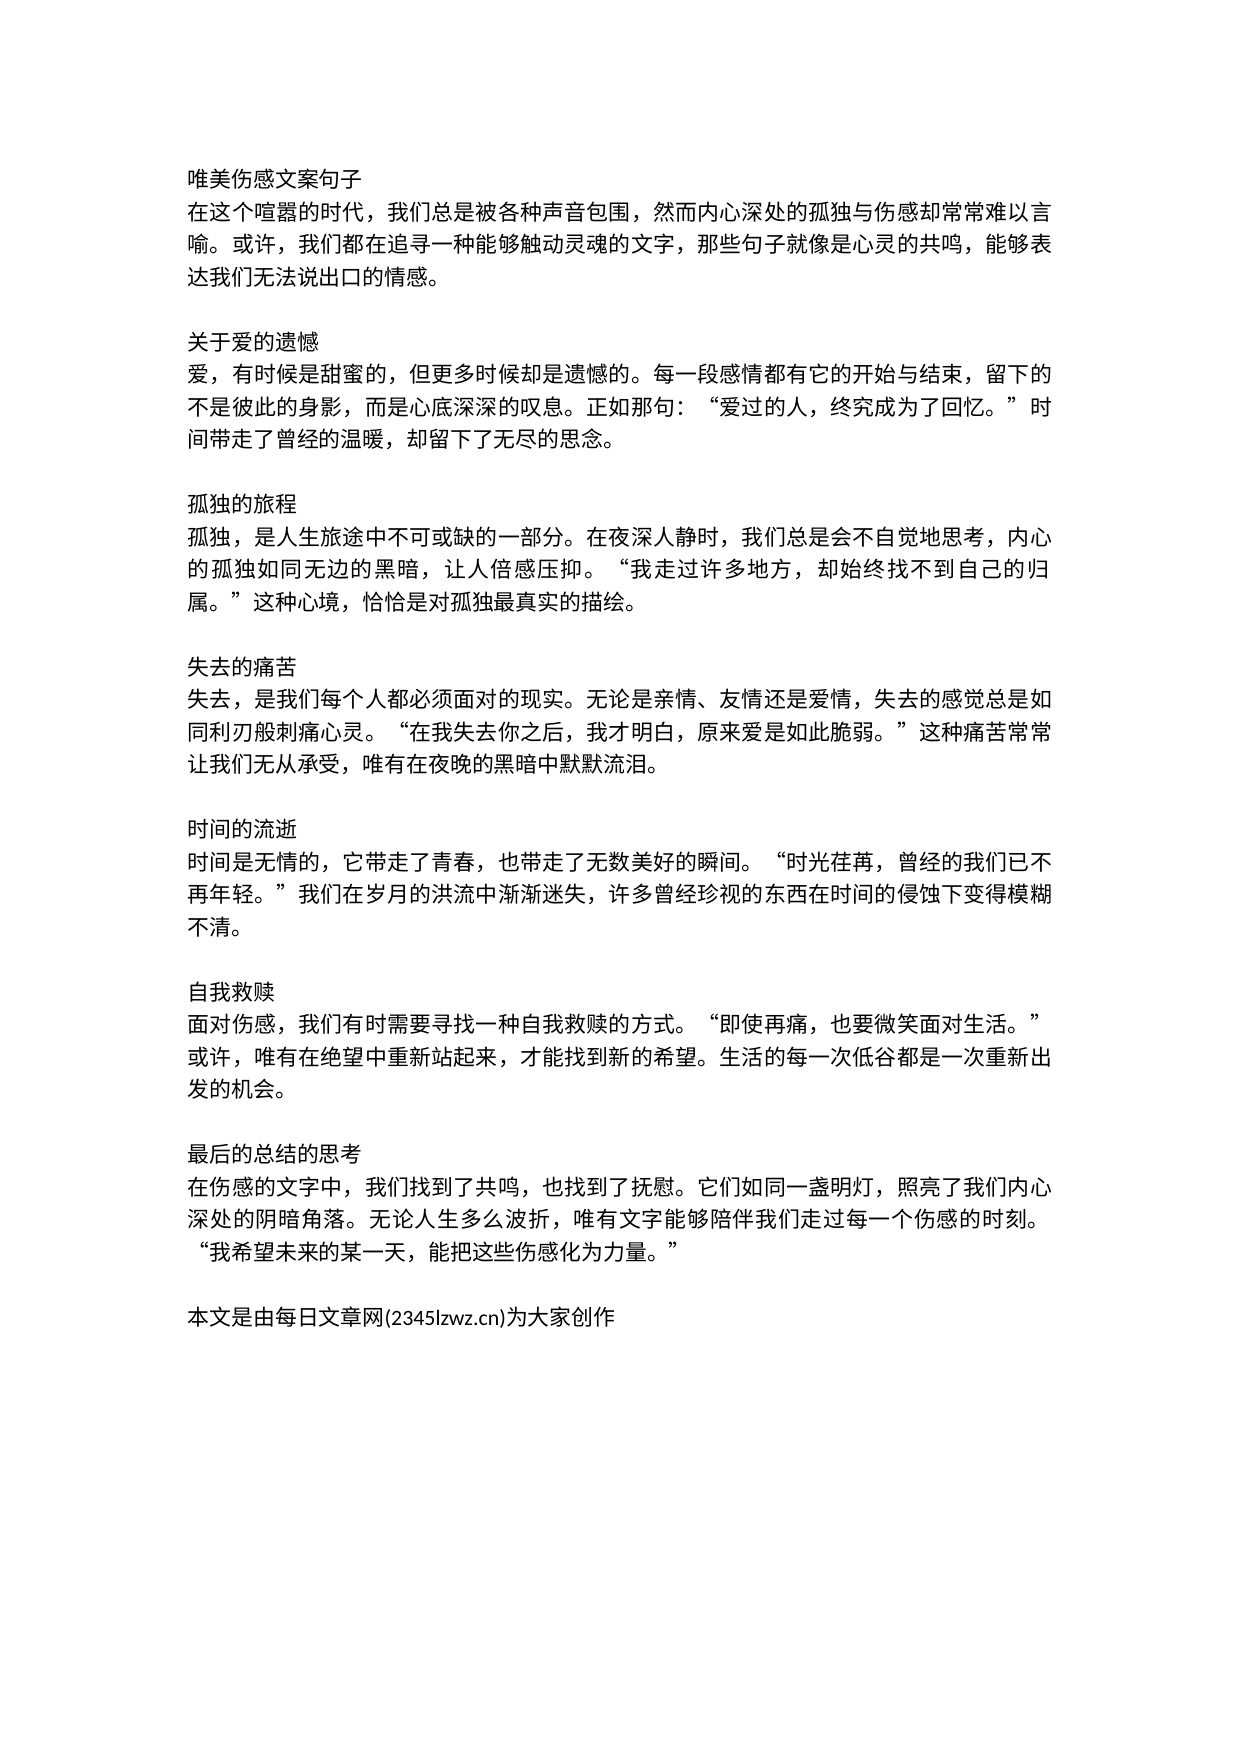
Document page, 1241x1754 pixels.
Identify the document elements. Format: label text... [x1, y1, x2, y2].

text 孤独的旅程 [187, 487, 1053, 519]
text 失去的痛苦 [187, 649, 1053, 682]
text 在这个喧嚣的时代，我们总是被各种声音包围，然而内心深处的孤独与伤感却常常难以言喻。或许，我们都在追寻一种能够触动灵魂的文字，那些句子就像是心灵的共鸣，能够表达我们无法说出口的情感。 [187, 194, 1053, 292]
text 面对伤感，我们有时需要寻找一种自我救赎的方式。“即使再痛，也要微笑面对生活。”或许，唯有在绝望中重新站起来，才能找到新的希望。生活的每一次低谷都是一次重新出发的机会。 [187, 1007, 1053, 1104]
text 最后的总结的思考 [187, 1137, 1053, 1169]
text 爱，有时候是甜蜜的，但更多时候却是遗憾的。每一段感情都有它的开始与结束，留下的不是彼此的身影，而是心底深深的叹息。正如那句：“爱过的人，终究成为了回忆。”时间带走了曾经的温暖，却留下了无尽的思念。 [187, 357, 1053, 454]
text 自我救赎 [187, 974, 1053, 1007]
text 孤独，是人生旅途中不可或缺的一部分。在夜深人静时，我们总是会不自觉地思考，内心的孤独如同无边的黑暗，让人倍感压抑。“我走过许多地方，却始终找不到自己的归属。”这种心境，恰恰是对孤独最真实的描绘。 [187, 519, 1053, 617]
text 本文是由每日文章网(2345lzwz.cn)为大家创作 [187, 1299, 1053, 1332]
text 唯美伤感文案句子 [187, 162, 1053, 194]
text 在伤感的文字中，我们找到了共鸣，也找到了抚慰。它们如同一盏明灯，照亮了我们内心深处的阴暗角落。无论人生多么波折，唯有文字能够陪伴我们走过每一个伤感的时刻。“我希望未来的某一天，能把这些伤感化为力量。” [187, 1169, 1053, 1267]
text 时间的流逝 [187, 812, 1053, 844]
text 失去，是我们每个人都必须面对的现实。无论是亲情、友情还是爱情，失去的感觉总是如同利刃般刺痛心灵。“在我失去你之后，我才明白，原来爱是如此脆弱。”这种痛苦常常让我们无从承受，唯有在夜晚的黑暗中默默流泪。 [187, 682, 1053, 779]
text 关于爱的遗憾 [187, 324, 1053, 357]
text 时间是无情的，它带走了青春，也带走了无数美好的瞬间。“时光荏苒，曾经的我们已不再年轻。”我们在岁月的洪流中渐渐迷失，许多曾经珍视的东西在时间的侵蚀下变得模糊不清。 [187, 844, 1053, 942]
